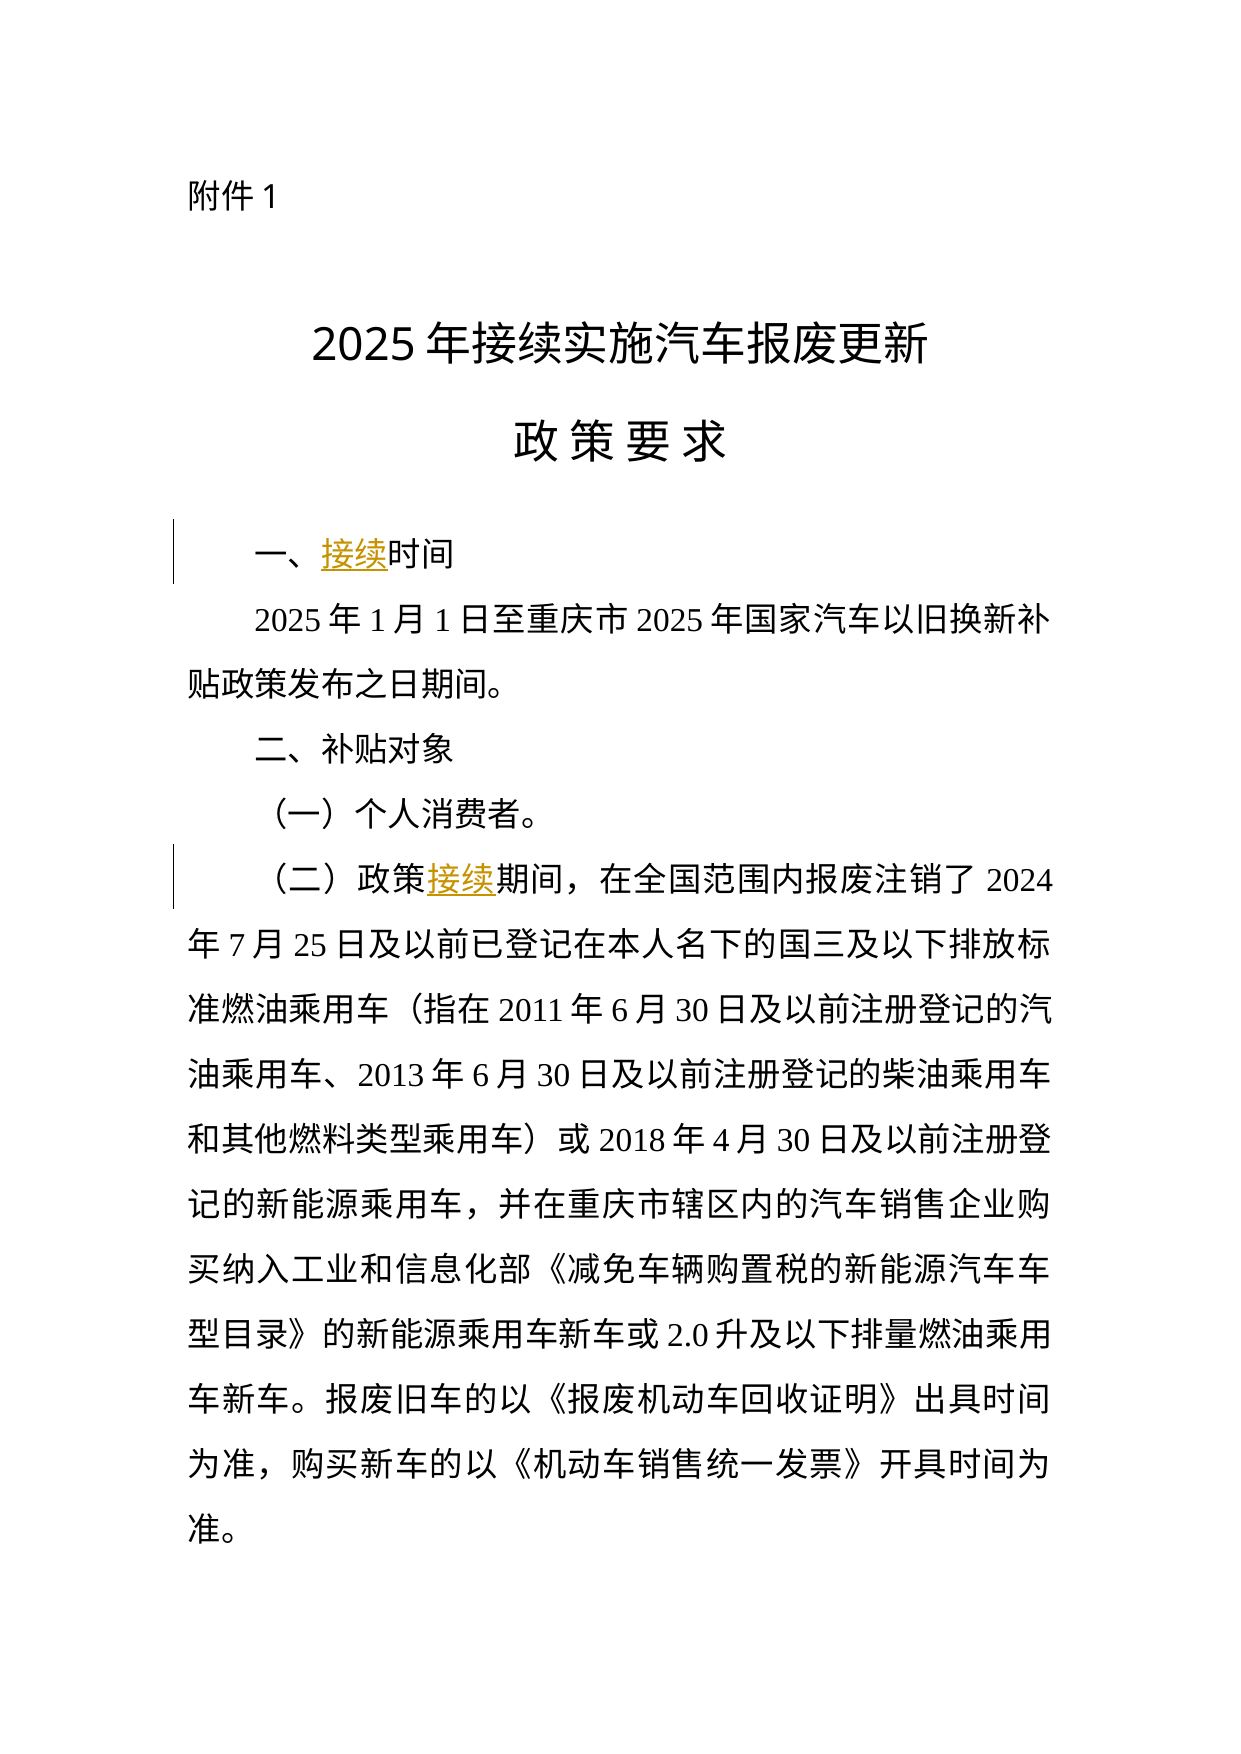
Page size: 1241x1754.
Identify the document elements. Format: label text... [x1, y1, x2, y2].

text 附件1 [187, 162, 1053, 227]
text （一）个人消费者。 [187, 779, 1053, 844]
text 2025年1月1日至重庆市2025年国家汽车以旧换新补贴政策发布之日期间。 [187, 584, 1053, 714]
text 2025年接续实施汽车报废更新 [187, 292, 1053, 389]
text 政 策 要 求 [187, 389, 1053, 487]
text 一、时间 [187, 519, 1053, 584]
text 二、补贴对象 [187, 714, 1053, 779]
text （二）政策期间，在全国范围内报废注销了2024年7月25日及以前已登记在本人名下的国三及以下排放标准燃油乘用车（指在2011年6月30日及以前注册登记的汽油乘用车、2013年6月30日及以前注册登记的柴油乘用车和其他燃料类型乘用车）或2018年4月30日及以前注册登记的新能源乘用车，并在重庆市辖区内的汽车销售企业购买纳入工业和信息化部《减免车辆购置税的新能源汽车车型目录》的新能源乘用车新车或2.0升及以下排量燃油乘用车新车。报废旧车的以《报废机动车回收证明》出具时间为准，购买新车的以《机动车销售统一发票》开具时间为准。 [187, 844, 1053, 1559]
